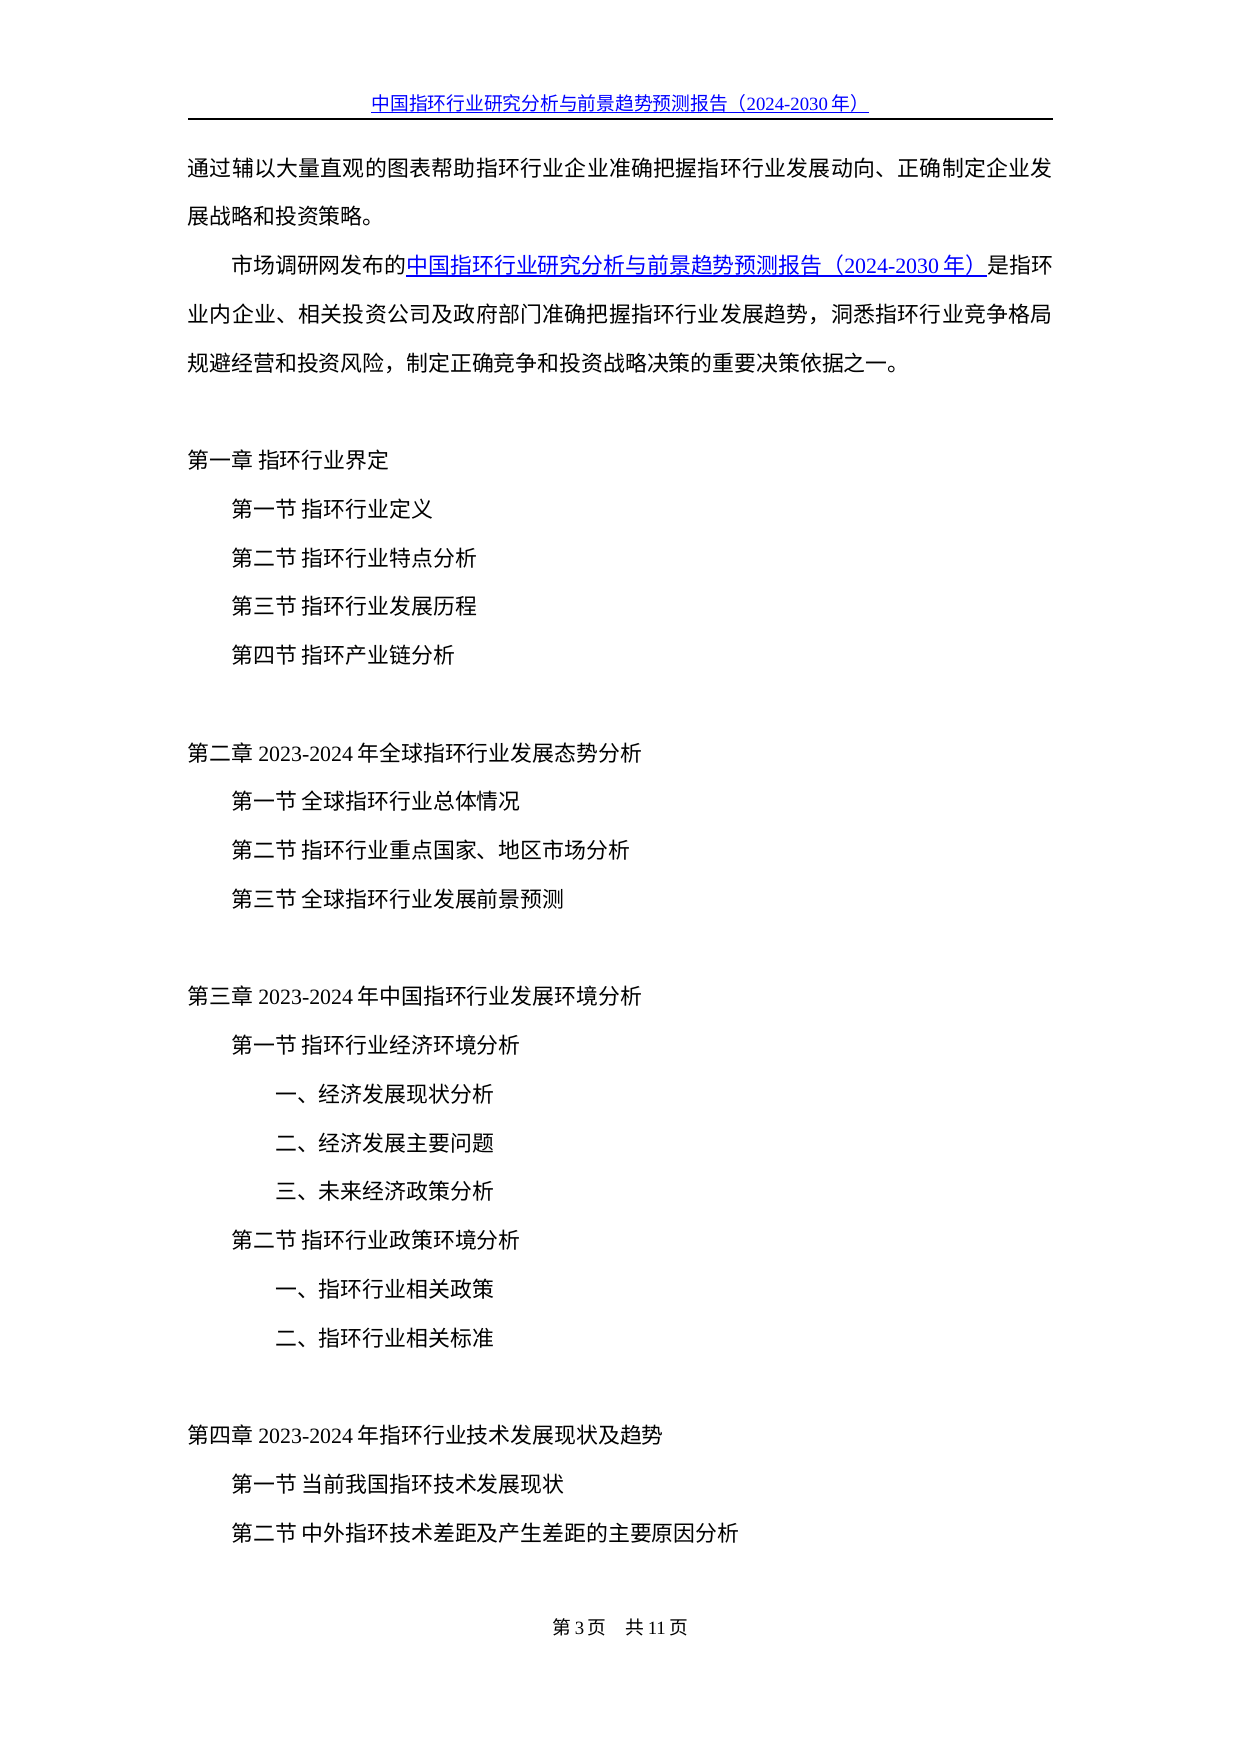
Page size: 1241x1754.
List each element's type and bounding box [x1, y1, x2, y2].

text [187, 150, 1053, 1548]
